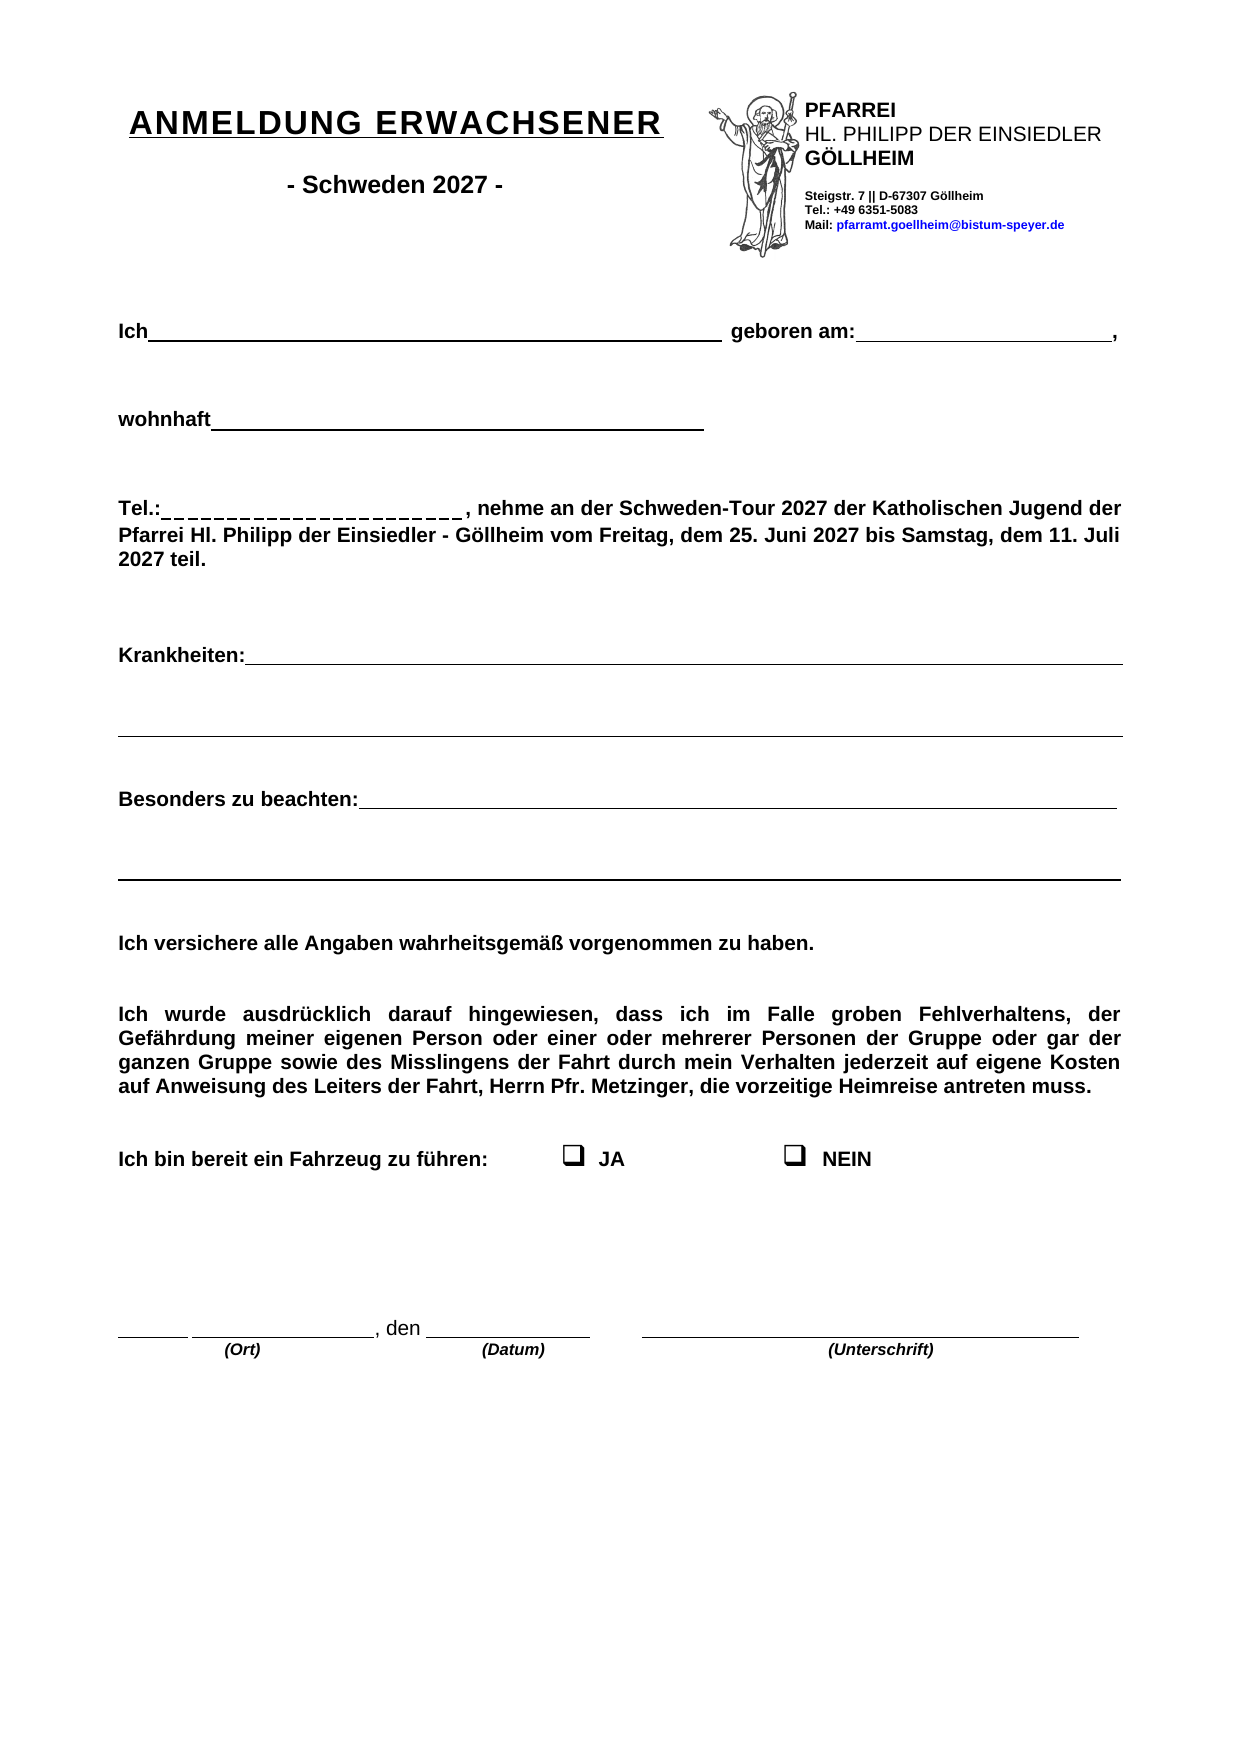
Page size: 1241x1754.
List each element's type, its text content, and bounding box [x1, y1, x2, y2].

text Ich wurde ausdrücklich darauf hingewiesen, dass ich im Falle groben Fehlverhaltens, der Gefährdung meiner eigenen Person oder einer oder mehrerer Personen der Gruppe oder gar der ganzen Gruppe sowie des Misslingens der Fahrt durch mein Verhalten jederzeit auf eigene Kosten auf Anweisung des Leiters der Fahrt, Herrn Pfr. Metzinger, die vorzeitige Heimreise antreten muss. [118, 1002, 1122, 1098]
text Ich bin bereit ein Fahrzeug zu führen: JA NEIN [118, 1146, 1122, 1172]
text Ich versichere alle Angaben wahrheitsgemäß vorgenommen zu haben. [118, 930, 1122, 954]
text Krankheiten: [118, 643, 1122, 667]
text Besonders zu beachten: [118, 787, 1122, 811]
text wohnhaft [118, 394, 1122, 434]
text , den [118, 1316, 1122, 1340]
text Ich geboren am: , [118, 305, 1122, 346]
text Tel.: , nehme an der Schweden-Tour 2027 der Katholischen Jugend der Pfarrei Hl. Philipp der Einsiedler - Göllheim vom Freitag, dem 25. Juni 2027 bis Samstag, dem 11. Juli 2027 teil. [118, 482, 1122, 571]
text (Ort) (Datum) (Unterschrift) [118, 1340, 1122, 1359]
